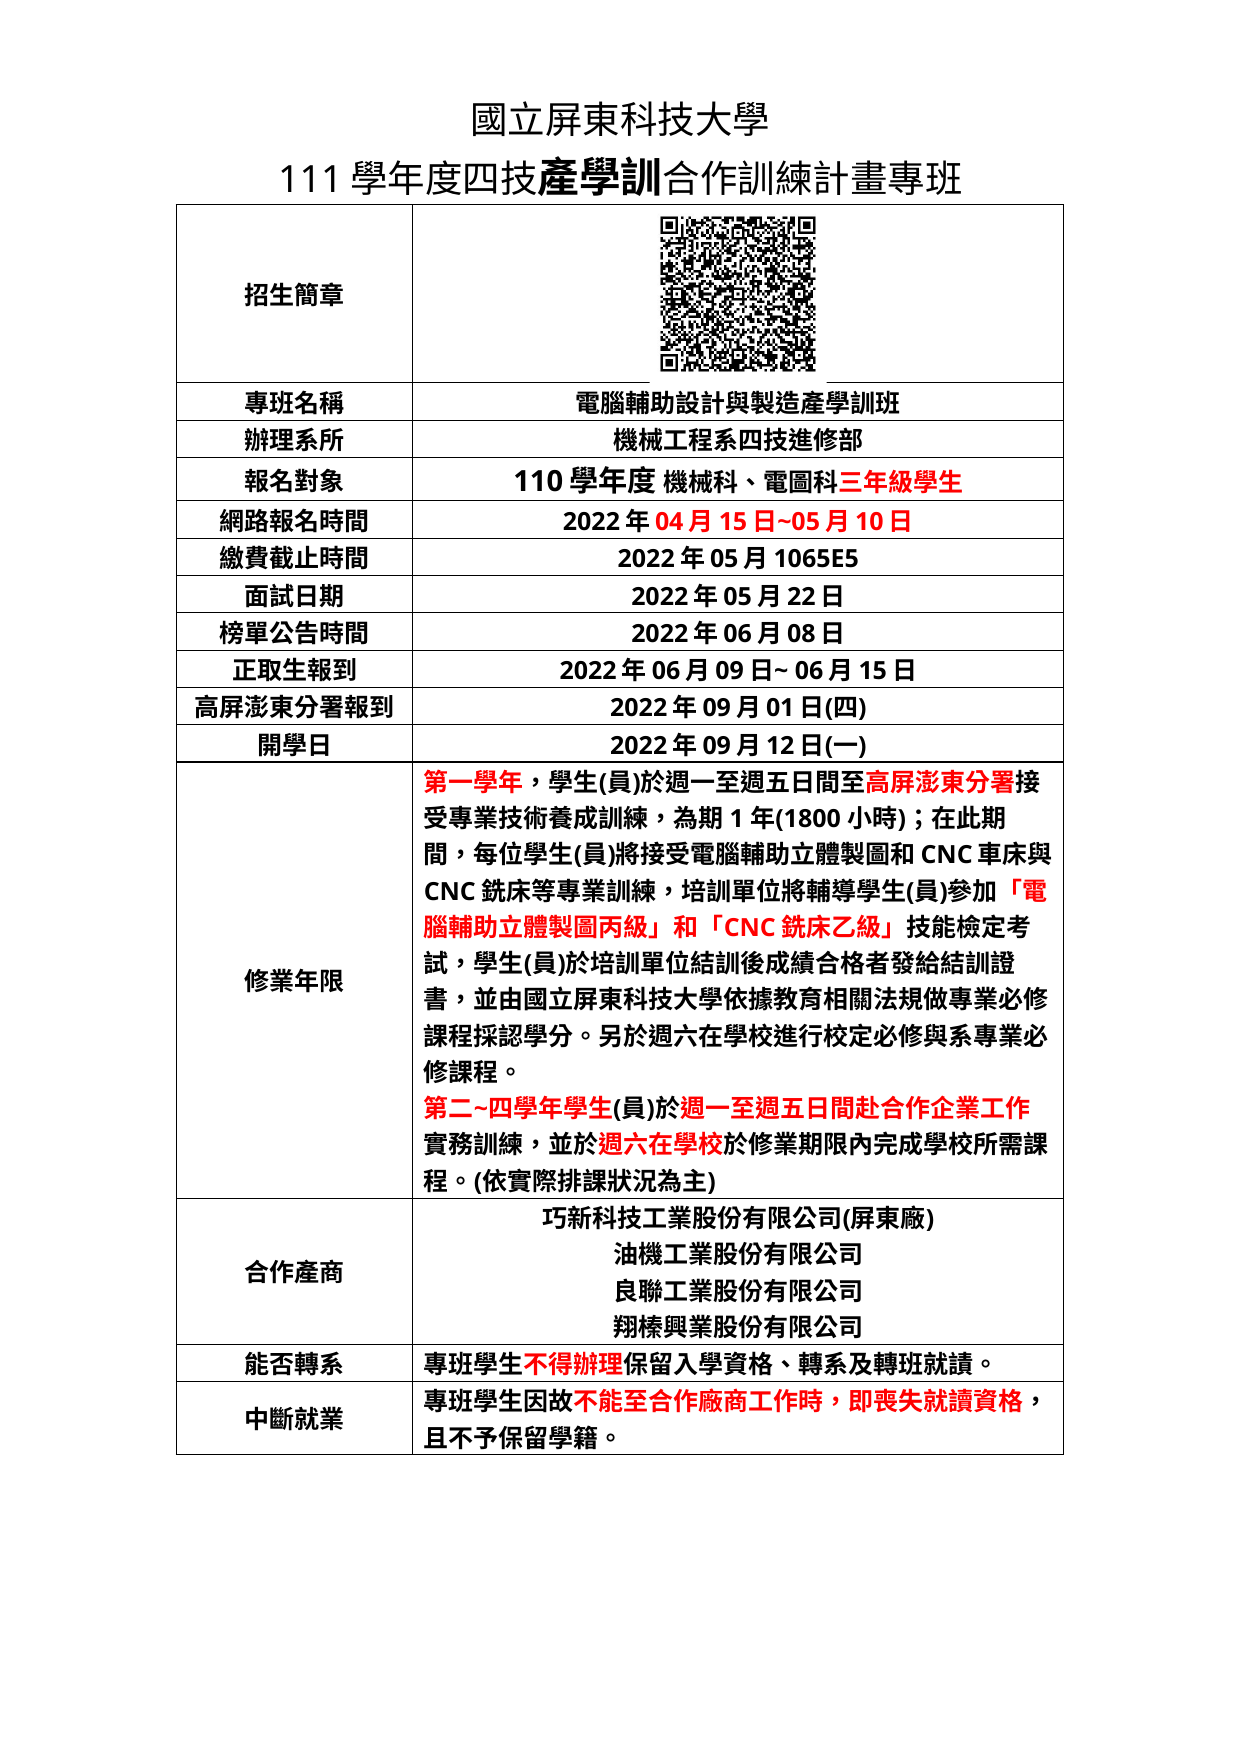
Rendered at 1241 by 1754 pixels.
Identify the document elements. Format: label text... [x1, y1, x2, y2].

table_header [413, 205, 649, 382]
table_cell 辦理系所 [177, 421, 412, 457]
table_cell 專班學生因故不能至合作廠商工作時，即喪失就讀資格，且不予保留學籍。 [413, 1382, 1063, 1454]
table_cell 面試日期 [177, 576, 412, 612]
table_cell 榜單公告時間 [177, 613, 412, 649]
picture [649, 205, 827, 383]
table_cell 繳費截止時間 [177, 539, 412, 575]
table_cell 2022年09月12日(一) [413, 725, 1063, 761]
table_cell 能否轉系 [177, 1345, 412, 1381]
table_header [827, 205, 1063, 382]
table_cell 2022年05月22日 [413, 576, 1063, 612]
table_cell 2022年04月15日~05月10日 [413, 501, 1063, 538]
text 國立屏東科技大學 [75, 89, 1165, 144]
table_cell 2022年06月08日 [413, 613, 1063, 649]
table_cell 網路報名時間 [177, 501, 412, 538]
table_cell 報名對象 [177, 458, 412, 500]
table_cell 高屏澎東分署報到 [177, 688, 412, 724]
table_cell 機械工程系四技進修部 [413, 421, 1063, 457]
table_cell 合作產商 [177, 1199, 412, 1343]
table_cell 2022年09月01日(四) [413, 688, 1063, 724]
table_cell 電腦輔助設計與製造產學訓班 [413, 383, 1063, 419]
table_cell 開學日 [177, 725, 412, 761]
text 111學年度四技產學訓合作訓練計畫專班 [75, 144, 1165, 204]
table_cell 第一學年，學生(員)於週一至週五日間至高屏澎東分署接受專業技術養成訓練，為期 1 年(1800 小時)；在此期間，每位學生(員)將接受電腦輔助立體製圖和CNC車床與CNC銑床等專業訓練，培訓單位將輔導學生(員)參加「電腦輔助立體製圖丙級」和「CNC銑床乙級」技能檢定考試，學生(員)於培訓單位結訓後成績合格者發給結訓證書，並由國立屏東科技大學依據教育相關法規做專業必修課程採認學分。另於週六在學校進行校定必修與系專業必修課程。 第二~四學年學生(員)於週一至週五日間赴合作企業工作實務訓練，並於週六在學校於修業期限內完成學校所需課程。(依實際排課狀況為主) [413, 763, 1063, 1197]
table_cell 中斷就業 [177, 1382, 412, 1454]
table_cell 專班名稱 [177, 383, 412, 419]
table_cell 2022年05月1065E5 [413, 539, 1063, 575]
table_cell 正取生報到 [177, 651, 412, 687]
table_cell 2022年06月09日~ 06月15日 [413, 651, 1063, 687]
table_cell 修業年限 [177, 763, 412, 1197]
table_header 招生簡章 [177, 205, 412, 382]
table_cell 110學年度 機械科、電圖科三年級學生 [413, 458, 1063, 500]
table_cell 專班學生不得辦理保留入學資格、轉系及轉班就謮。 [413, 1345, 1063, 1381]
table_cell 巧新科技工業股份有限公司(屏東廠) 油機工業股份有限公司 良聯工業股份有限公司 翔榛興業股份有限公司 [413, 1199, 1063, 1343]
